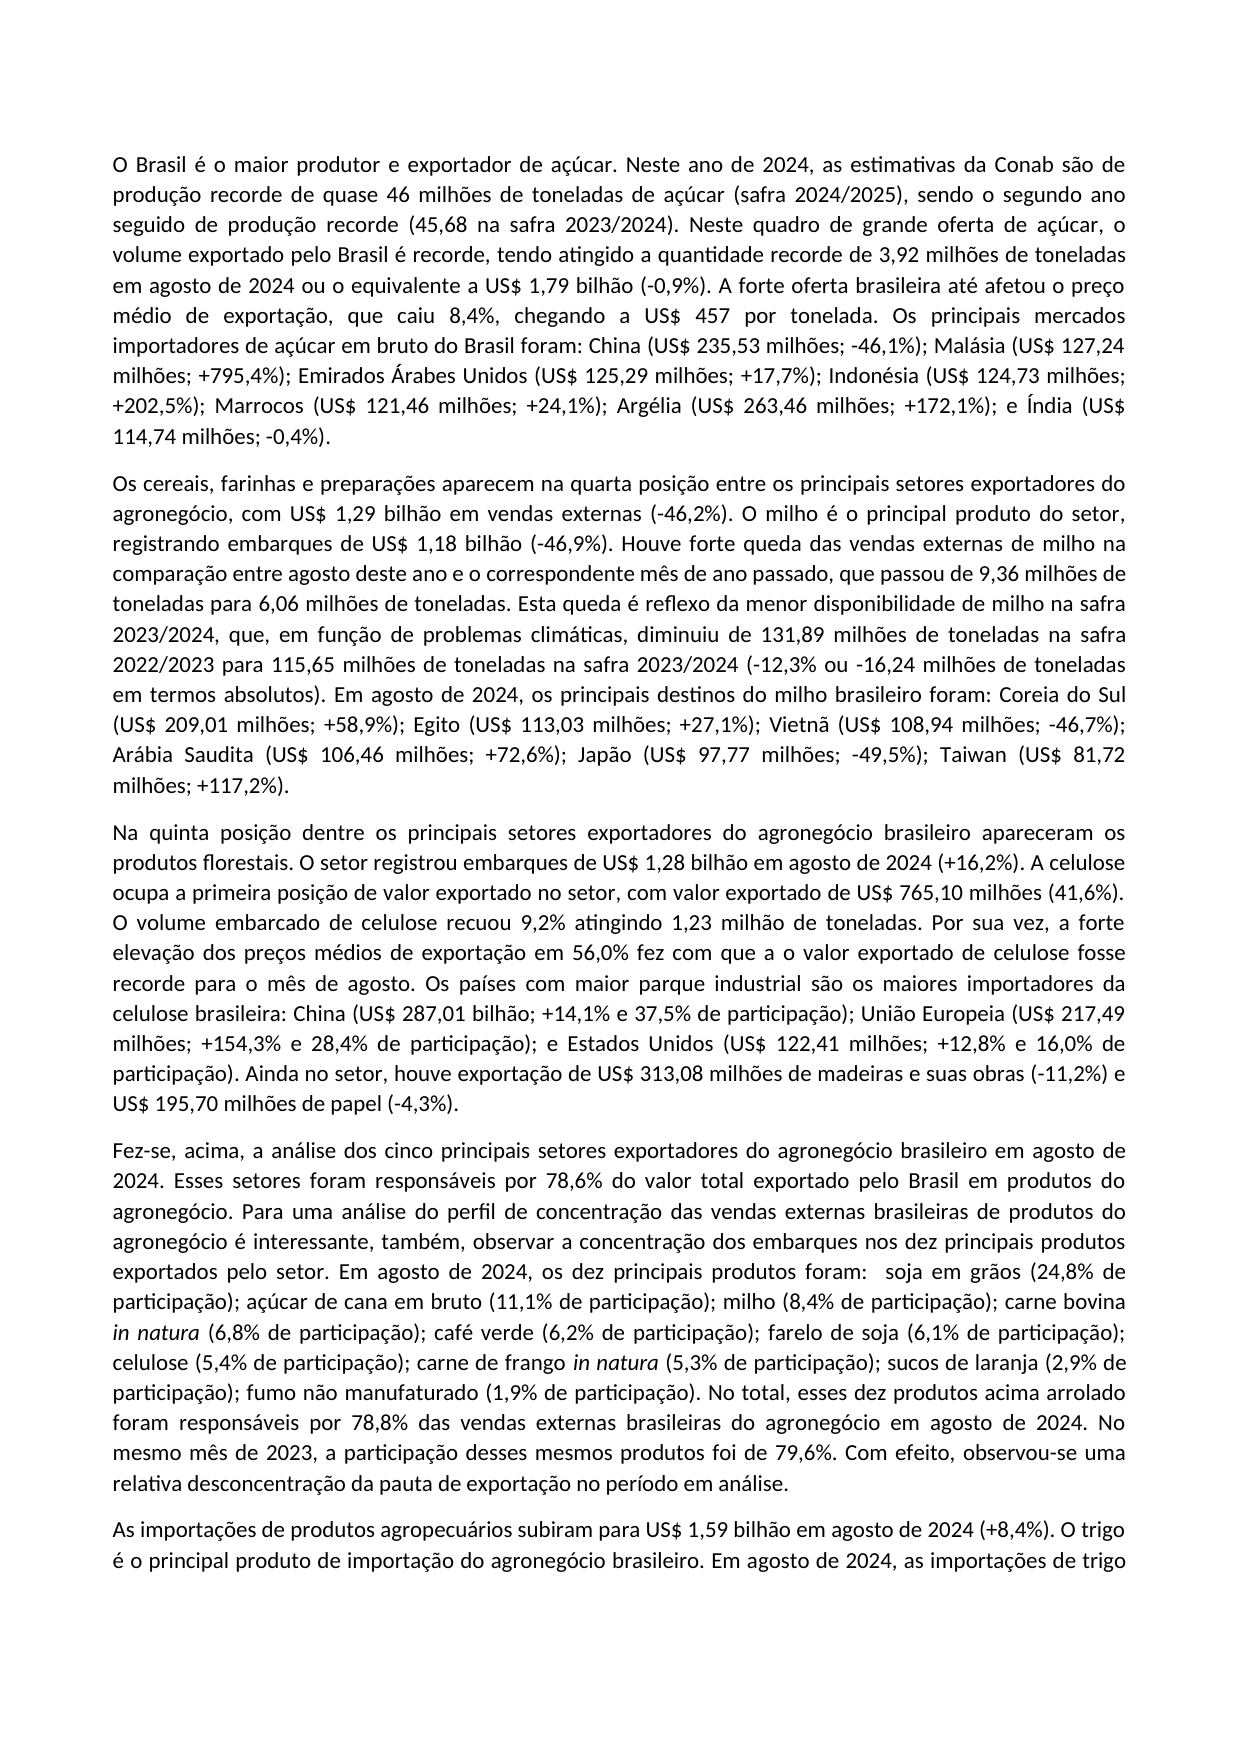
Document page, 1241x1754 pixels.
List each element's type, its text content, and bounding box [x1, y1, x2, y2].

text Os cereais, farinhas e preparações aparecem na quarta posição entre os principais setores exportadores do agronegócio, com US$ 1,29 bilhão em vendas externas (-46,2%). O milho é o principal produto do setor, registrando embarques de US$ 1,18 bilhão (-46,9%). Houve forte queda das vendas externas de milho na comparação entre agosto deste ano e o correspondente mês de ano passado, que passou de 9,36 milhões de toneladas para 6,06 milhões de toneladas. Esta queda é reflexo da menor disponibilidade de milho na safra 2023/2024, que, em função de problemas climáticas, diminuiu de 131,89 milhões de toneladas na safra 2022/2023 para 115,65 milhões de toneladas na safra 2023/2024 (-12,3% ou -16,24 milhões de toneladas em termos absolutos). Em agosto de 2024, os principais destinos do milho brasileiro foram: Coreia do Sul (US$ 209,01 milhões; +58,9%); Egito (US$ 113,03 milhões; +27,1%); Vietnã (US$ 108,94 milhões; -46,7%); Arábia Saudita (US$ 106,46 milhões; +72,6%); Japão (US$ 97,77 milhões; -49,5%); Taiwan (US$ 81,72 milhões; +117,2%). [112, 469, 1128, 799]
text O Brasil é o maior produtor e exportador de açúcar. Neste ano de 2024, as estimativas da Conab são de produção recorde de quase 46 milhões de toneladas de açúcar (safra 2024/2025), sendo o segundo ano seguido de produção recorde (45,68 na safra 2023/2024). Neste quadro de grande oferta de açúcar, o volume exportado pelo Brasil é recorde, tendo atingido a quantidade recorde de 3,92 milhões de toneladas em agosto de 2024 ou o equivalente a US$ 1,79 bilhão (-0,9%). A forte oferta brasileira até afetou o preço médio de exportação, que caiu 8,4%, chegando a US$ 457 por tonelada. Os principais mercados importadores de açúcar em bruto do Brasil foram: China (US$ 235,53 milhões; -46,1%); Malásia (US$ 127,24 milhões; +795,4%); Emirados Árabes Unidos (US$ 125,29 milhões; +17,7%); Indonésia (US$ 124,73 milhões; +202,5%); Marrocos (US$ 121,46 milhões; +24,1%); Argélia (US$ 263,46 milhões; +172,1%); e Índia (US$ 114,74 milhões; -0,4%). [112, 150, 1128, 450]
text Fez-se, acima, a análise dos cinco principais setores exportadores do agronegócio brasileiro em agosto de 2024. Esses setores foram responsáveis por 78,6% do valor total exportado pelo Brasil em produtos do agronegócio. Para uma análise do perfil de concentração das vendas externas brasileiras de produtos do agronegócio é interessante, também, observar a concentração dos embarques nos dez principais produtos exportados pelo setor. Em agosto de 2024, os dez principais produtos foram: soja em grãos (24,8% de participação); açúcar de cana em bruto (11,1% de participação); milho (8,4% de participação); carne bovina in natura (6,8% de participação); café verde (6,2% de participação); farelo de soja (6,1% de participação); celulose (5,4% de participação); carne de frango in natura (5,3% de participação); sucos de laranja (2,9% de participação); fumo não manufaturado (1,9% de participação). No total, esses dez produtos acima arrolado foram responsáveis por 78,8% das vendas externas brasileiras do agronegócio em agosto de 2024. No mesmo mês de 2023, a participação desses mesmos produtos foi de 79,6%. Com efeito, observou-se uma relativa desconcentração da pauta de exportação no período em análise. [112, 1136, 1128, 1497]
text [112, 1516, 1128, 1574]
text Na quinta posição dentre os principais setores exportadores do agronegócio brasileiro apareceram os produtos florestais. O setor registrou embarques de US$ 1,28 bilhão em agosto de 2024 (+16,2%). A celulose ocupa a primeira posição de valor exportado no setor, com valor exportado de US$ 765,10 milhões (41,6%). O volume embarcado de celulose recuou 9,2% atingindo 1,23 milhão de toneladas. Por sua vez, a forte elevação dos preços médios de exportação em 56,0% fez com que a o valor exportado de celulose fosse recorde para o mês de agosto. Os países com maior parque industrial são os maiores importadores da celulose brasileira: China (US$ 287,01 bilhão; +14,1% e 37,5% de participação); União Europeia (US$ 217,49 milhões; +154,3% e 28,4% de participação); e Estados Unidos (US$ 122,41 milhões; +12,8% e 16,0% de participação). Ainda no setor, houve exportação de US$ 313,08 milhões de madeiras e suas obras (-11,2%) e US$ 195,70 milhões de papel (-4,3%). [112, 818, 1128, 1118]
